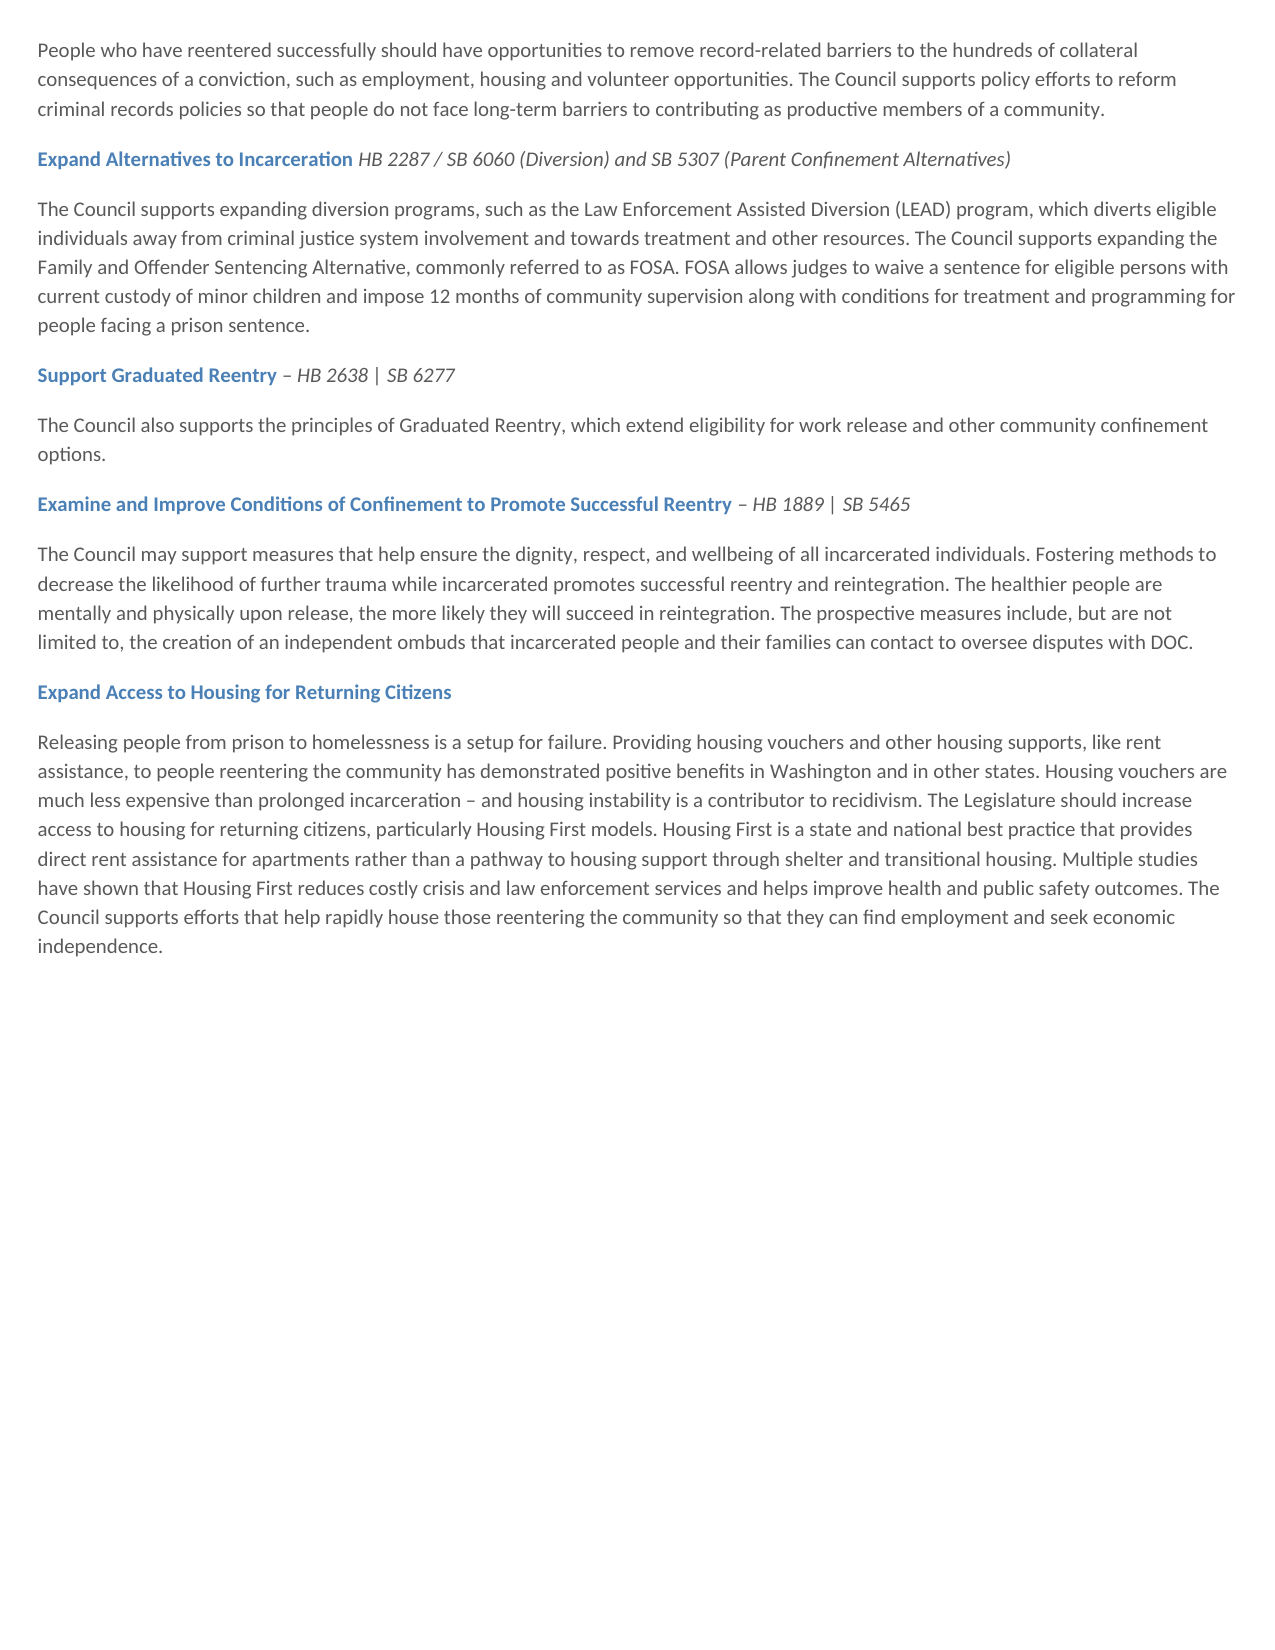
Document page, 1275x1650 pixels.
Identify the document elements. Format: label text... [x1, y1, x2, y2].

text Expand Alternatives to Incarceration HB 2287 / SB 6060 (Diversion) and SB 5307 (Parent Confinement Alternatives) [37, 146, 1237, 171]
text Examine and Improve Conditions of Confinement to Promote Successful Reentry – HB 1889 | SB 5465 [37, 492, 1237, 517]
text Support Graduated Reentry – HB 2638 | SB 6277 [37, 362, 1237, 388]
text Releasing people from prison to homelessness is a setup for failure. Providing housing vouchers and other housing supports, like rent assistance, to people reentering the community has demonstrated positive benefits in Washington and in other states. Housing vouchers are much less expensive than prolonged incarceration – and housing instability is a contributor to recidivism. The Legislature should increase access to housing for returning citizens, particularly Housing First models. Housing First is a state and national best practice that provides direct rent assistance for apartments rather than a pathway to housing support through shelter and transitional housing. Multiple studies have shown that Housing First reduces costly crisis and law enforcement services and helps improve health and public safety outcomes. The Council supports efforts that help rapidly house those reentering the community so that they can find employment and seek economic independence. [37, 729, 1237, 959]
text The Council supports expanding diversion programs, such as the Law Enforcement Assisted Diversion (LEAD) program, which diverts eligible individuals away from criminal justice system involvement and towards treatment and other resources. The Council supports expanding the Family and Offender Sentencing Alternative, commonly referred to as FOSA. FOSA allows judges to waive a sentence for eligible persons with current custody of minor children and impose 12 months of community supervision along with conditions for treatment and programming for people facing a prison sentence. [37, 196, 1237, 338]
text People who have reentered successfully should have opportunities to remove record-related barriers to the hundreds of collateral consequences of a conviction, such as employment, housing and volunteer opportunities. The Council supports policy efforts to reform criminal records policies so that people do not face long-term barriers to contributing as productive members of a community. [37, 37, 1237, 121]
text The Council may support measures that help ensure the dignity, respect, and wellbeing of all incarcerated individuals. Fostering methods to decrease the likelihood of further trauma while incarcerated promotes successful reentry and reintegration. The healthier people are mentally and physically upon release, the more likely they will succeed in reintegration. The prospective measures include, but are not limited to, the creation of an independent ombuds that incarcerated people and their families can contact to oversee disputes with DOC. [37, 542, 1237, 654]
text The Council also supports the principles of Graduated Reentry, which extend eligibility for work release and other community confinement options. [37, 412, 1237, 467]
text Expand Access to Housing for Returning Citizens [37, 679, 1237, 704]
